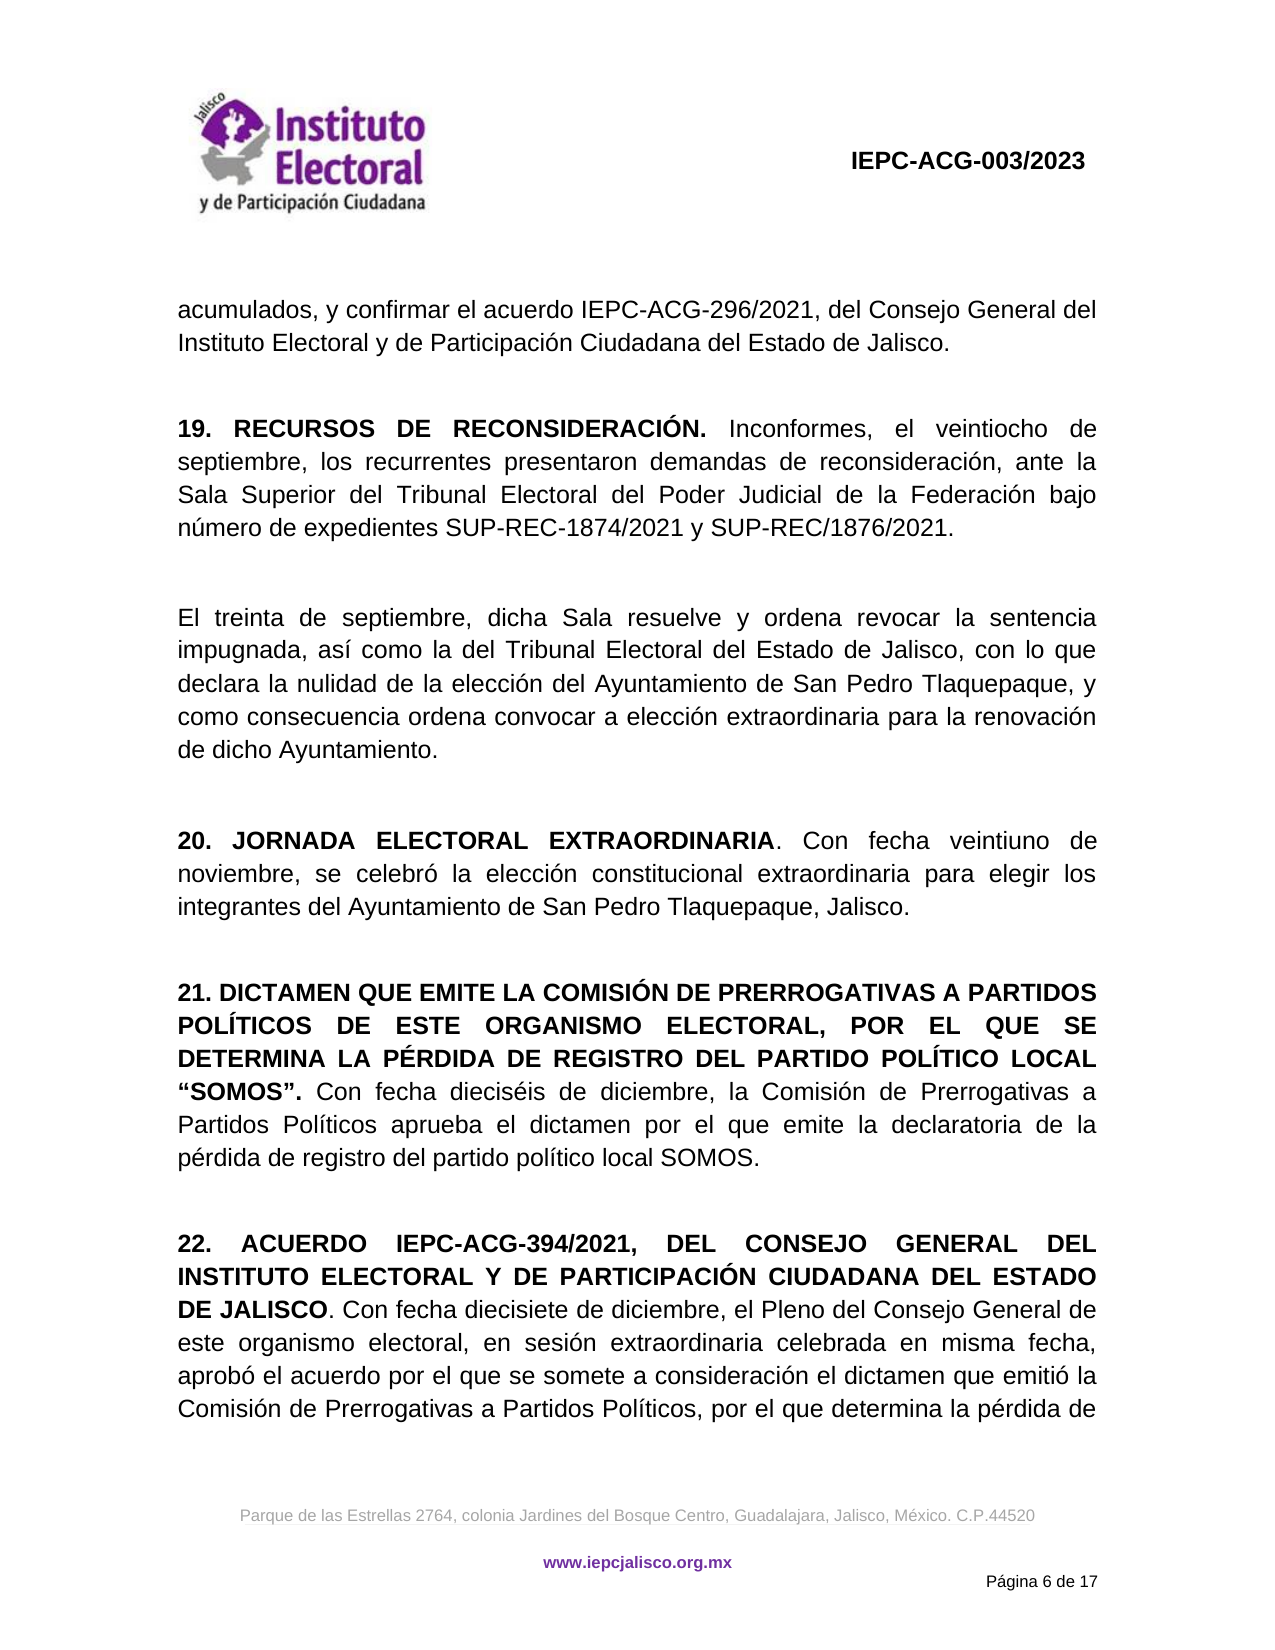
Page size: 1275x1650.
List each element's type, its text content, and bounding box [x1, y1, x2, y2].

picture [188, 88, 433, 225]
text 21. DICTAMEN QUE EMITE LA COMISIÓN DE PRERROGATIVAS A PARTIDOS POLÍTICOS DE ESTE ORGANISMO ELECTORAL, POR EL QUE SE DETERMINA LA PÉRDIDA DE REGISTRO DEL PARTIDO POLÍTICO LOCAL “SOMOS”. Con fecha dieciséis de diciembre, la Comisión de Prerrogativas a Partidos Políticos aprueba el dictamen por el que emite la declaratoria de la pérdida de registro del partido político local SOMOS. [177, 978, 1098, 1172]
text 19. RECURSOS DE RECONSIDERACIÓN. Inconformes, el veintiocho de septiembre, los recurrentes presentaron demandas de reconsideración, ante la Sala Superior del Tribunal Electoral del Poder Judicial de la Federación bajo número de expedientes SUP-REC-1874/2021 y SUP-REC/1876/2021. [177, 414, 1098, 542]
text 20. JORNADA ELECTORAL EXTRAORDINARIA. Con fecha veintiuno de noviembre, se celebró la elección constitucional extraordinaria para elegir los integrantes del Ayuntamiento de San Pedro Tlaquepaque, Jalisco. [177, 826, 1098, 920]
text El treinta de septiembre, dicha Sala resuelve y ordena revocar la sentencia impugnada, así como la del Tribunal Electoral del Estado de Jalisco, con lo que declara la nulidad de la elección del Ayuntamiento de San Pedro Tlaquepaque, y como consecuencia ordena convocar a elección extraordinaria para la renovación de dicho Ayuntamiento. [177, 602, 1098, 763]
